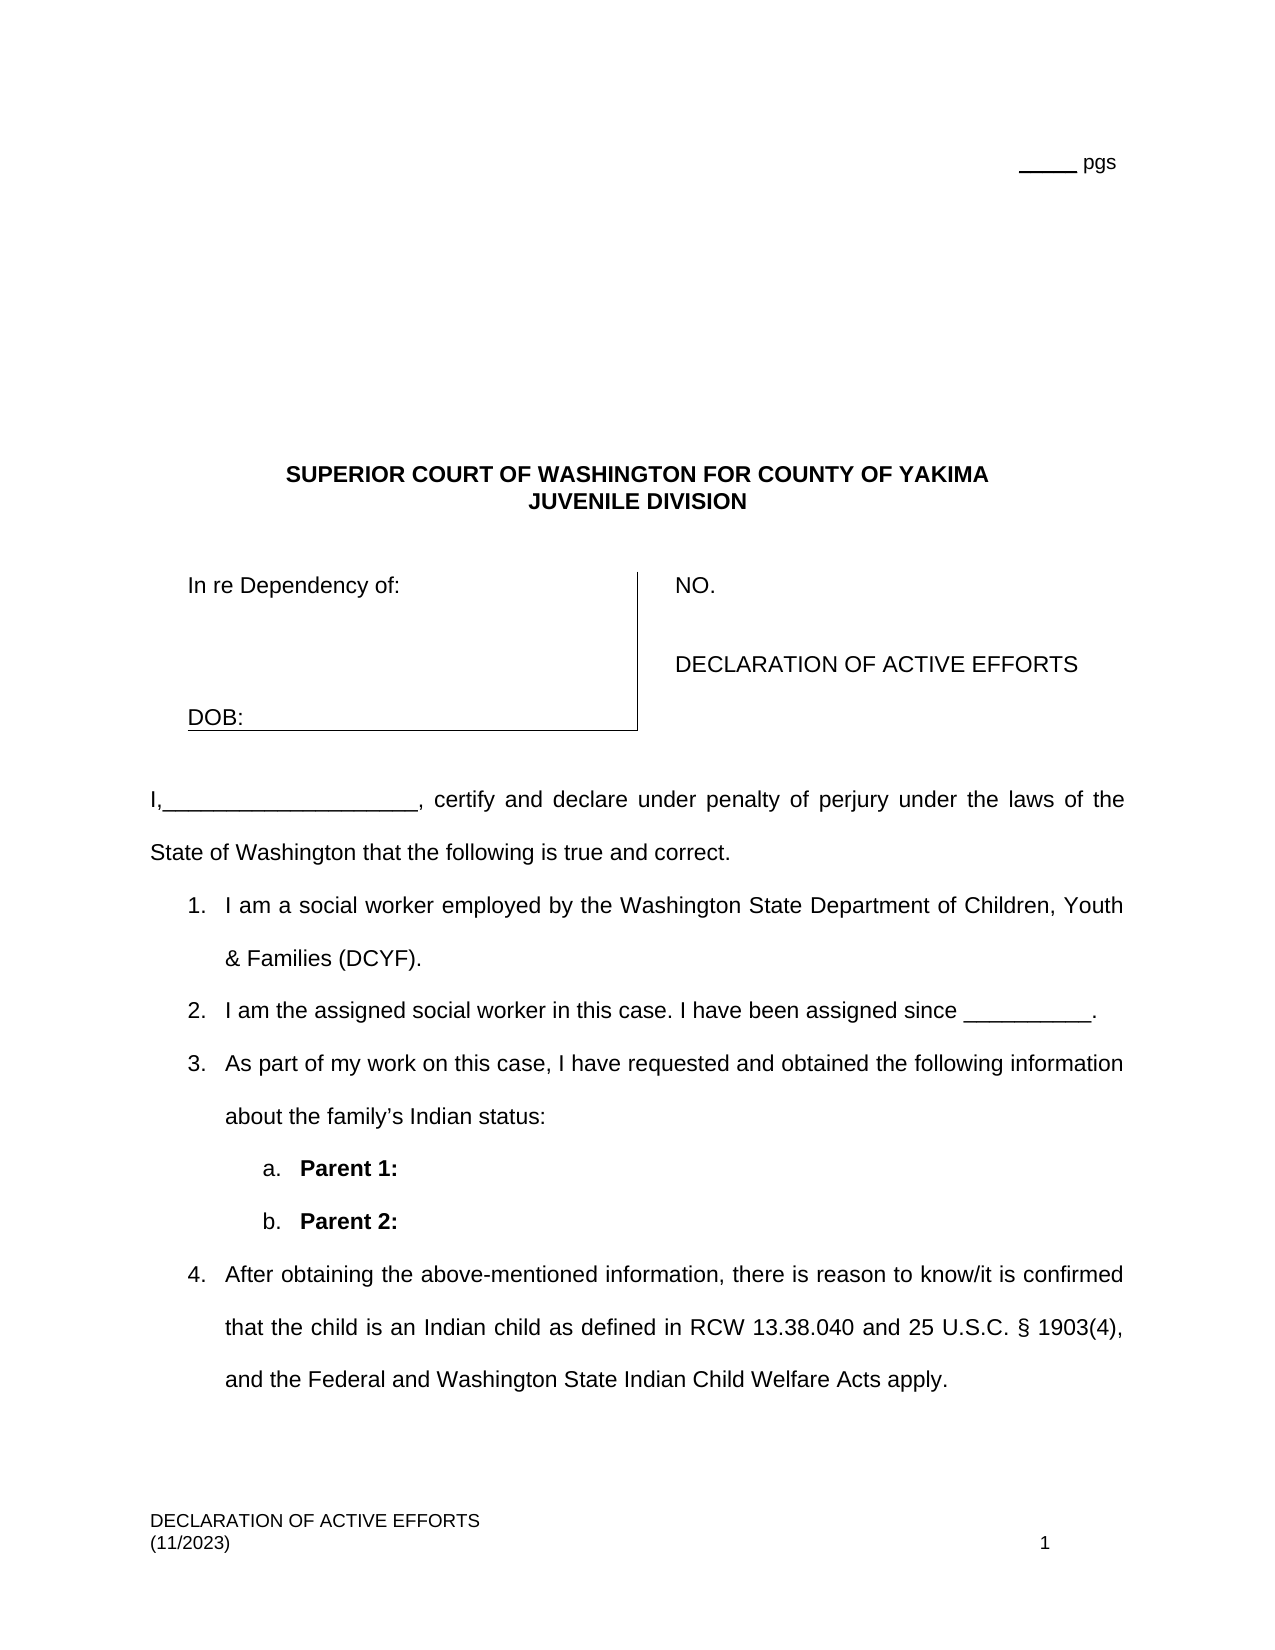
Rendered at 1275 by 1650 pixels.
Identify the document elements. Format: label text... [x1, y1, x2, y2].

list After obtaining the above-mentioned information, there is reason to know/it is confirmed that the child is an Indian child as defined in RCW 13.38.040 and 25 U.S.C. § 1903(4), and the Federal and Washington State Indian Child Welfare Acts apply. [187, 1261, 1125, 1393]
list Parent 2: [262, 1208, 1125, 1234]
text SUPERIOR COURT OF WASHINGTON FOR COUNTY OF YAKIMA [150, 461, 1125, 488]
text _____ pgs [150, 150, 1116, 174]
list I am the assigned social worker in this case. I have been assigned since __________. [187, 997, 1125, 1024]
text JUVENILE DIVISION [150, 488, 1125, 514]
list I am a social worker employed by the Washington State Department of Children, Youth & Families (DCYF). [187, 892, 1125, 971]
table_header NO. declaration of ACTIVE EFFORTS [638, 572, 1125, 730]
list As part of my work on this case, I have requested and obtained the following information about the family’s Indian status: [187, 1050, 1125, 1129]
table_header In re Dependency of: DOB: [188, 572, 637, 730]
list Parent 1: [262, 1155, 1125, 1182]
text I,____________________, certify and declare under penalty of perjury under the laws of the State of Washington that the following is true and correct. [150, 786, 1125, 866]
